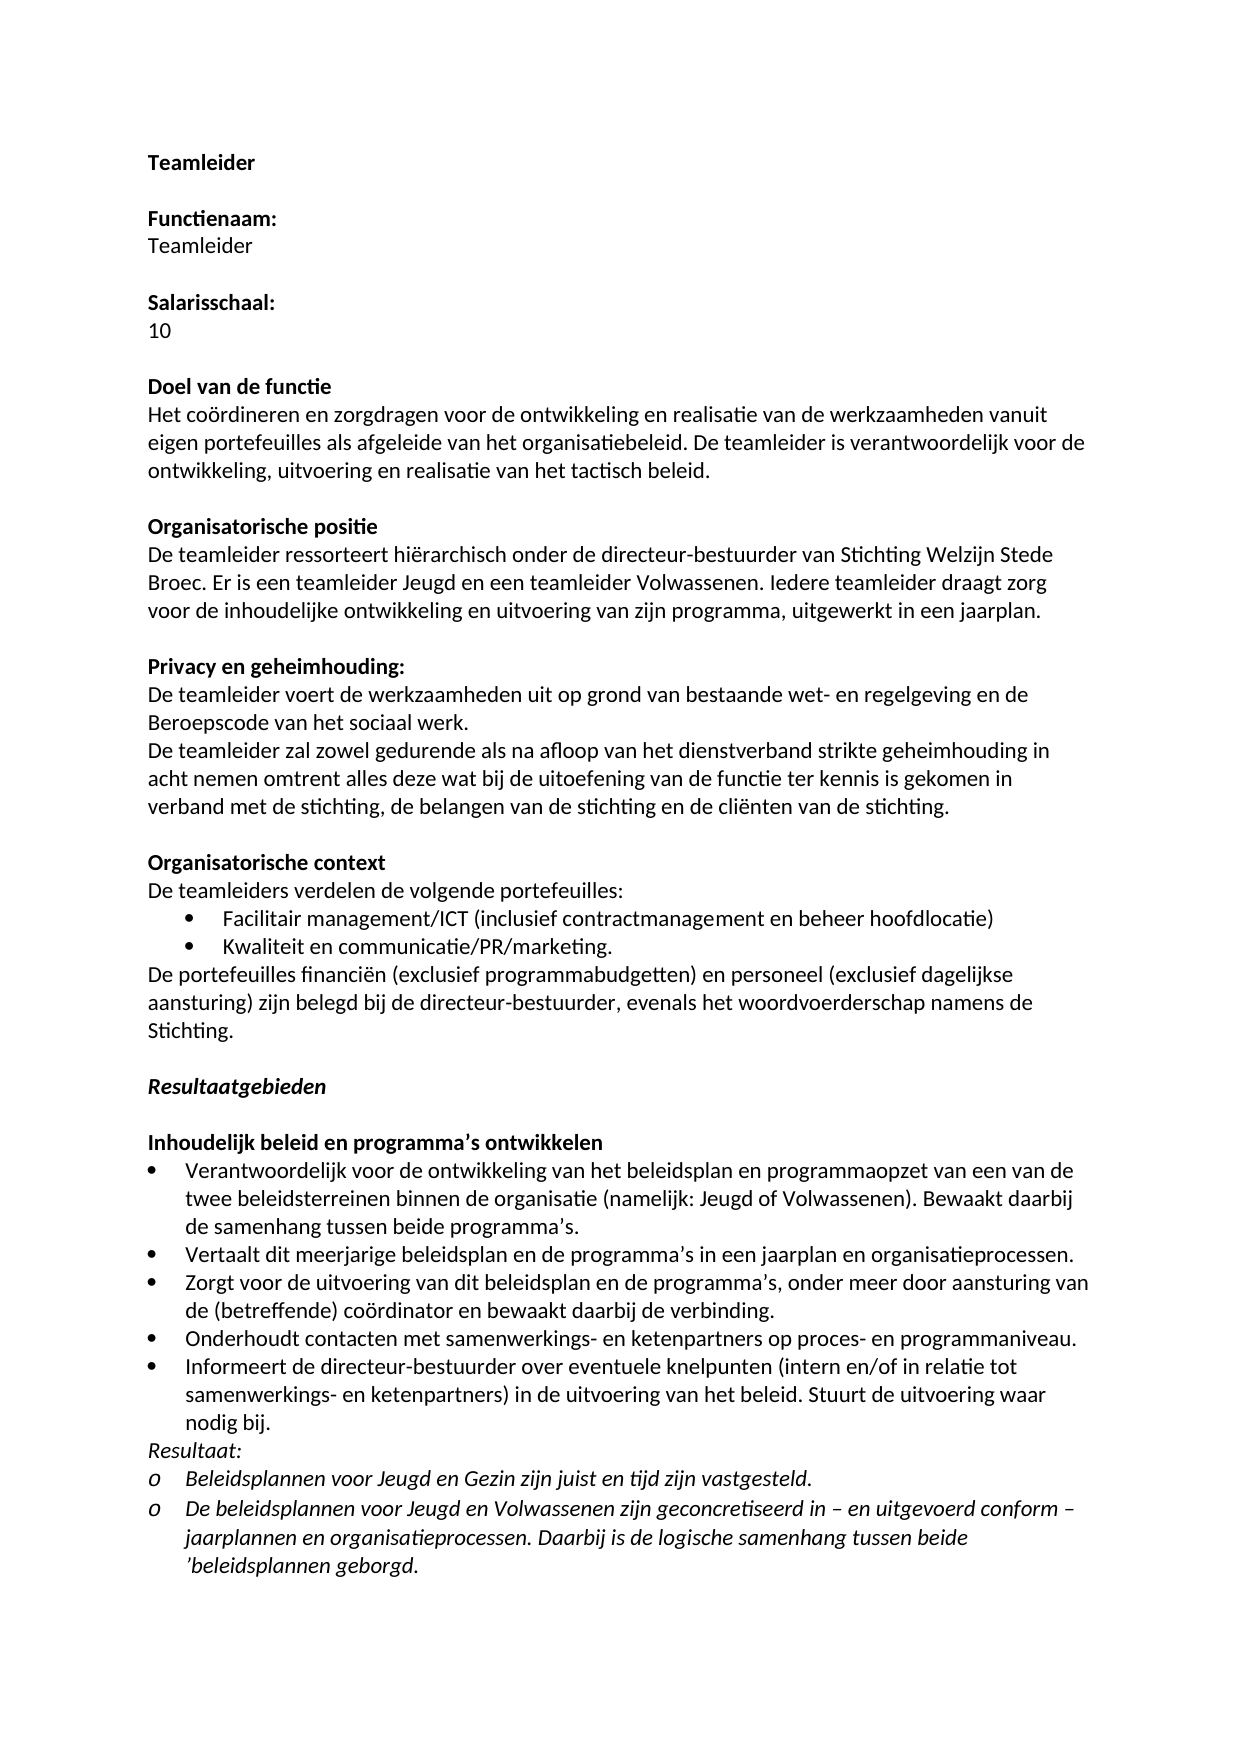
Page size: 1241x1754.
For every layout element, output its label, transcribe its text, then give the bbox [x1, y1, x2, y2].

list Zorgt voor de uitvoering van dit beleidsplan en de programma’s, onder meer door aansturing van de (betreffende) coördinator en bewaakt daarbij de verbinding. [148, 1268, 1093, 1324]
text De teamleider ressorteert hiërarchisch onder de directeur-bestuurder van Stichting Welzijn Stede Broec. Er is een teamleider Jeugd en een teamleider Volwassenen. Iedere teamleider draagt zorg voor de inhoudelijke ontwikkeling en uitvoering van zijn programma, uitgewerkt in een jaarplan. [148, 540, 1093, 624]
text Resultaatgebieden [148, 1072, 1093, 1100]
text Het coördineren en zorgdragen voor de ontwikkeling en realisatie van de werkzaamheden vanuit eigen portefeuilles als afgeleide van het organisatiebeleid. De teamleider is verantwoordelijk voor de ontwikkeling, uitvoering en realisatie van het tactisch beleid. [148, 400, 1093, 484]
text De teamleiders verdelen de volgende portefeuilles: [148, 876, 1093, 904]
list Verantwoordelijk voor de ontwikkeling van het beleidsplan en programmaopzet van een van de twee beleidsterreinen binnen de organisatie (namelijk: Jeugd of Volwassenen). Bewaakt daarbij de samenhang tussen beide programma’s. [148, 1156, 1093, 1240]
text 10 [148, 316, 1093, 344]
text De teamleider voert de werkzaamheden uit op grond van bestaande wet- en regelgeving en de Beroepscode van het sociaal werk. [148, 680, 1093, 736]
text Teamleider [148, 148, 1093, 176]
text De portefeuilles financiën (exclusief programmabudgetten) en personeel (exclusief dagelijkse aansturing) zijn belegd bij de directeur-bestuurder, evenals het woordvoerderschap namens de Stichting. [148, 960, 1093, 1044]
list Vertaalt dit meerjarige beleidsplan en de programma’s in een jaarplan en organisatieprocessen. [148, 1240, 1093, 1268]
text De teamleider zal zowel gedurende als na afloop van het dienstverband strikte geheimhouding in acht nemen omtrent alles deze wat bij de uitoefening van de functie ter kennis is gekomen in verband met de stichting, de belangen van de stichting en de cliënten van de stichting. [148, 736, 1093, 820]
list De beleidsplannen voor Jeugd en Volwassenen zijn geconcretiseerd in – en uitgevoerd conform – jaarplannen en organisatieprocessen. Daarbij is de logische samenhang tussen beide ’beleidsplannen geborgd. [148, 1494, 1093, 1579]
list Onderhoudt contacten met samenwerkings- en ketenpartners op proces- en programmaniveau. [148, 1324, 1093, 1352]
text Teamleider [148, 232, 1093, 260]
list Facilitair management/ICT (inclusief contractmanagement en beheer hoofdlocatie) [185, 904, 1093, 932]
text Organisatorische positie [148, 512, 1093, 540]
text Doel van de functie [148, 372, 1093, 400]
list Beleidsplannen voor Jeugd en Gezin zijn juist en tijd zijn vastgesteld. [148, 1464, 1093, 1494]
text Privacy en geheimhouding: [148, 652, 1093, 680]
text Functienaam: [148, 204, 1093, 232]
list Kwaliteit en communicatie/PR/marketing. [185, 932, 1093, 960]
text Salarisschaal: [148, 288, 1093, 316]
text Organisatorische context [148, 848, 1093, 876]
list Informeert de directeur-bestuurder over eventuele knelpunten (intern en/of in relatie tot samenwerkings- en ketenpartners) in de uitvoering van het beleid. Stuurt de uitvoering waar nodig bij. [148, 1352, 1093, 1437]
text Inhoudelijk beleid en programma’s ontwikkelen [148, 1128, 1093, 1156]
text Resultaat: [148, 1437, 1093, 1464]
